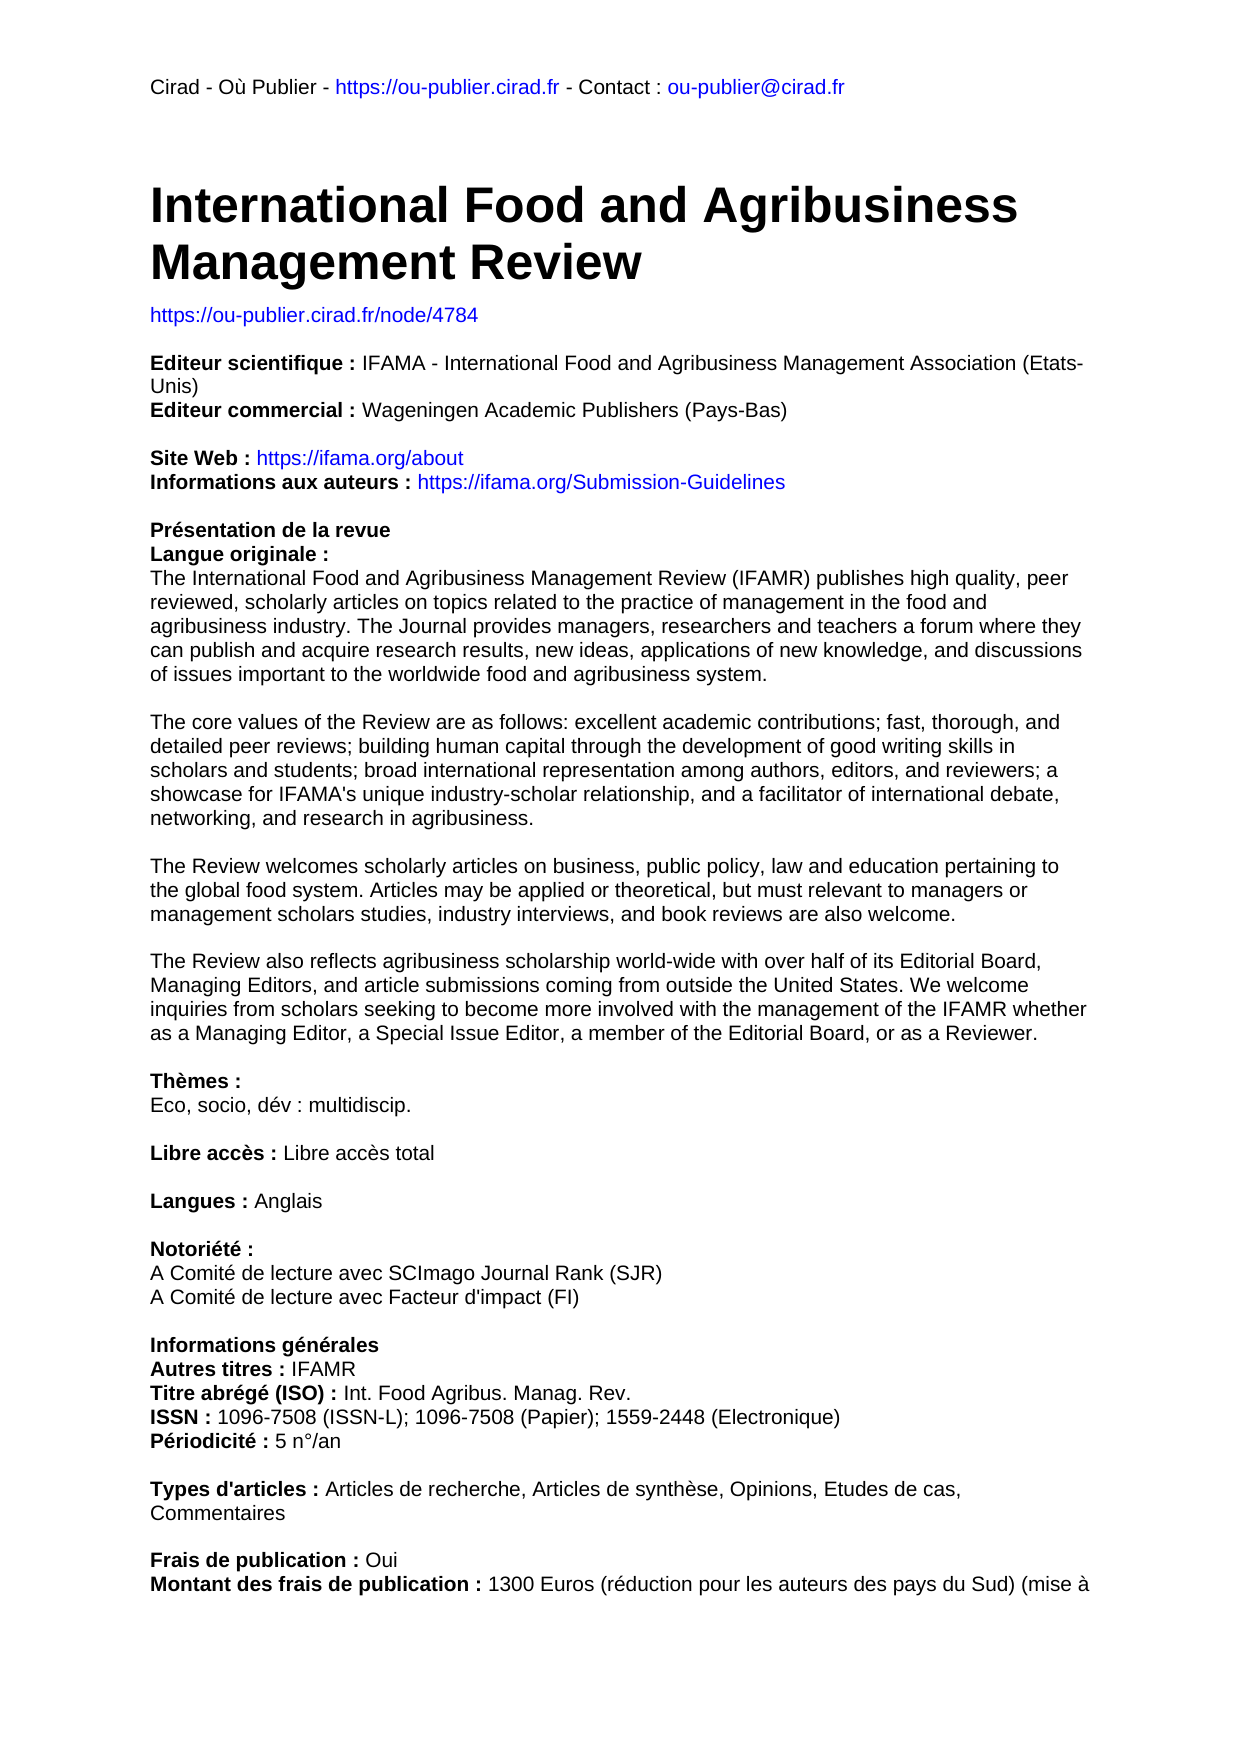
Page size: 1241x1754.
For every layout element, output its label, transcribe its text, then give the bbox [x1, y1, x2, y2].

text Thèmes : Eco, socio, dév : multidiscip.Libre accès : Libre accès totalLangues : AnglaisNotoriété : A Comité de lecture avec SCImago Journal Rank (SJR)A Comité de lecture avec Facteur d'impact (FI)Informations généralesAutres titres : IFAMRTitre abrégé (ISO) : Int. Food Agribus. Manag. Rev.ISSN : 1096-7508 (ISSN-L); 1096-7508 (Papier); 1559-2448 (Electronique)Périodicité : 5 n°/an [150, 1069, 1090, 1452]
text The International Food and Agribusiness Management Review (IFAMR) publishes high quality, peer reviewed, scholarly articles on topics related to the practice of management in the food and agribusiness industry. The Journal provides managers, researchers and teachers a forum where they can publish and acquire research results, new ideas, applications of new knowledge, and discussions of issues important to the worldwide food and agribusiness system. [150, 566, 1090, 686]
text The Review welcomes scholarly articles on business, public policy, law and education pertaining to the global food system. Articles may be applied or theoretical, but must relevant to managers or management scholars studies, industry interviews, and book reviews are also welcome. [150, 853, 1090, 925]
text Editeur scientifique : IFAMA - International Food and Agribusiness Management Association (Etats-Unis)Editeur commercial : Wageningen Academic Publishers (Pays-Bas)Site Web : https://ifama.org/aboutInformations aux auteurs : https://ifama.org/Submission-GuidelinesPrésentation de la revueLangue originale : [150, 326, 1090, 566]
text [150, 1452, 1090, 1596]
subtitle International Food and Agribusiness Management Review [150, 175, 1090, 290]
text The Review also reflects agribusiness scholarship world-wide with over half of its Editorial Board, Managing Editors, and article submissions coming from outside the United States. We welcome inquiries from scholars seeking to become more involved with the management of the IFAMR whether as a Managing Editor, a Special Issue Editor, a member of the Editorial Board, or as a Reviewer. [150, 949, 1090, 1045]
text https://ou-publier.cirad.fr/node/4784 [150, 302, 1090, 326]
text The core values of the Review are as follows: excellent academic contributions; fast, thorough, and detailed peer reviews; building human capital through the development of good writing skills in scholars and students; broad international representation among authors, editors, and reviewers; a showcase for IFAMA's unique industry-scholar relationship, and a facilitator of international debate, networking, and research in agribusiness. [150, 710, 1090, 829]
